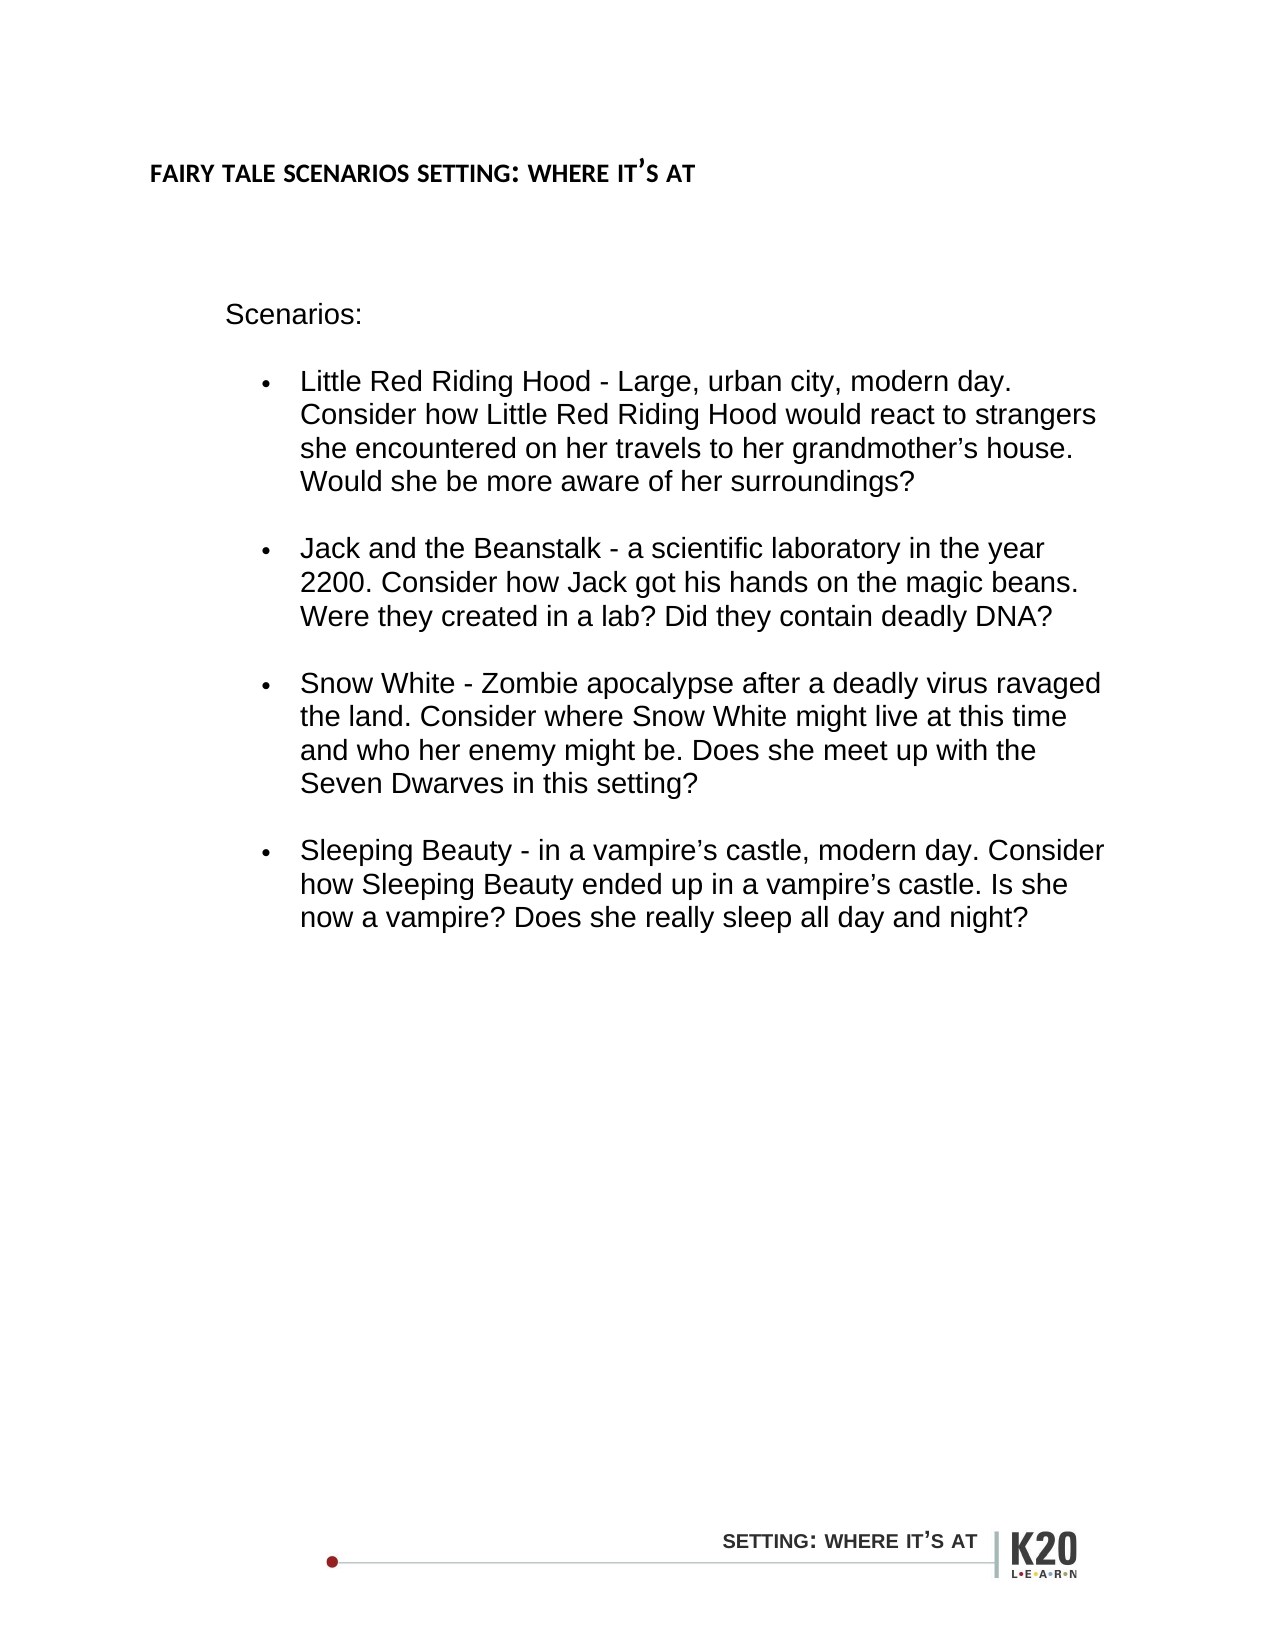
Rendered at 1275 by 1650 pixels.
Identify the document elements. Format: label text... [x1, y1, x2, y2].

text Scenarios: [150, 297, 1125, 330]
list Little Red Riding Hood - Large, urban city, modern day. Consider how Little Red Riding Hood would react to strangers she encountered on her travels to her grandmother’s house. Would she be more aware of her surroundings? [262, 364, 1125, 498]
list Sleeping Beauty - in a vampire’s castle, modern day. Consider how Sleeping Beauty ended up in a vampire’s castle. Is she now a vampire? Does she really sleep all day and night? [262, 833, 1125, 934]
picture [326, 1528, 1077, 1581]
list Snow White - Zombie apocalypse after a deadly virus ravaged the land. Consider where Snow White might live at this time and who her enemy might be. Does she meet up with the Seven Dwarves in this setting? [262, 666, 1125, 800]
list Jack and the Beanstalk - a scientific laboratory in the year 2200. Consider how Jack got his hands on the magic beans. Were they created in a lab? Did they contain deadly DNA? [262, 532, 1125, 632]
title fairy tale scenarios setting: where it’s at [150, 150, 1125, 191]
